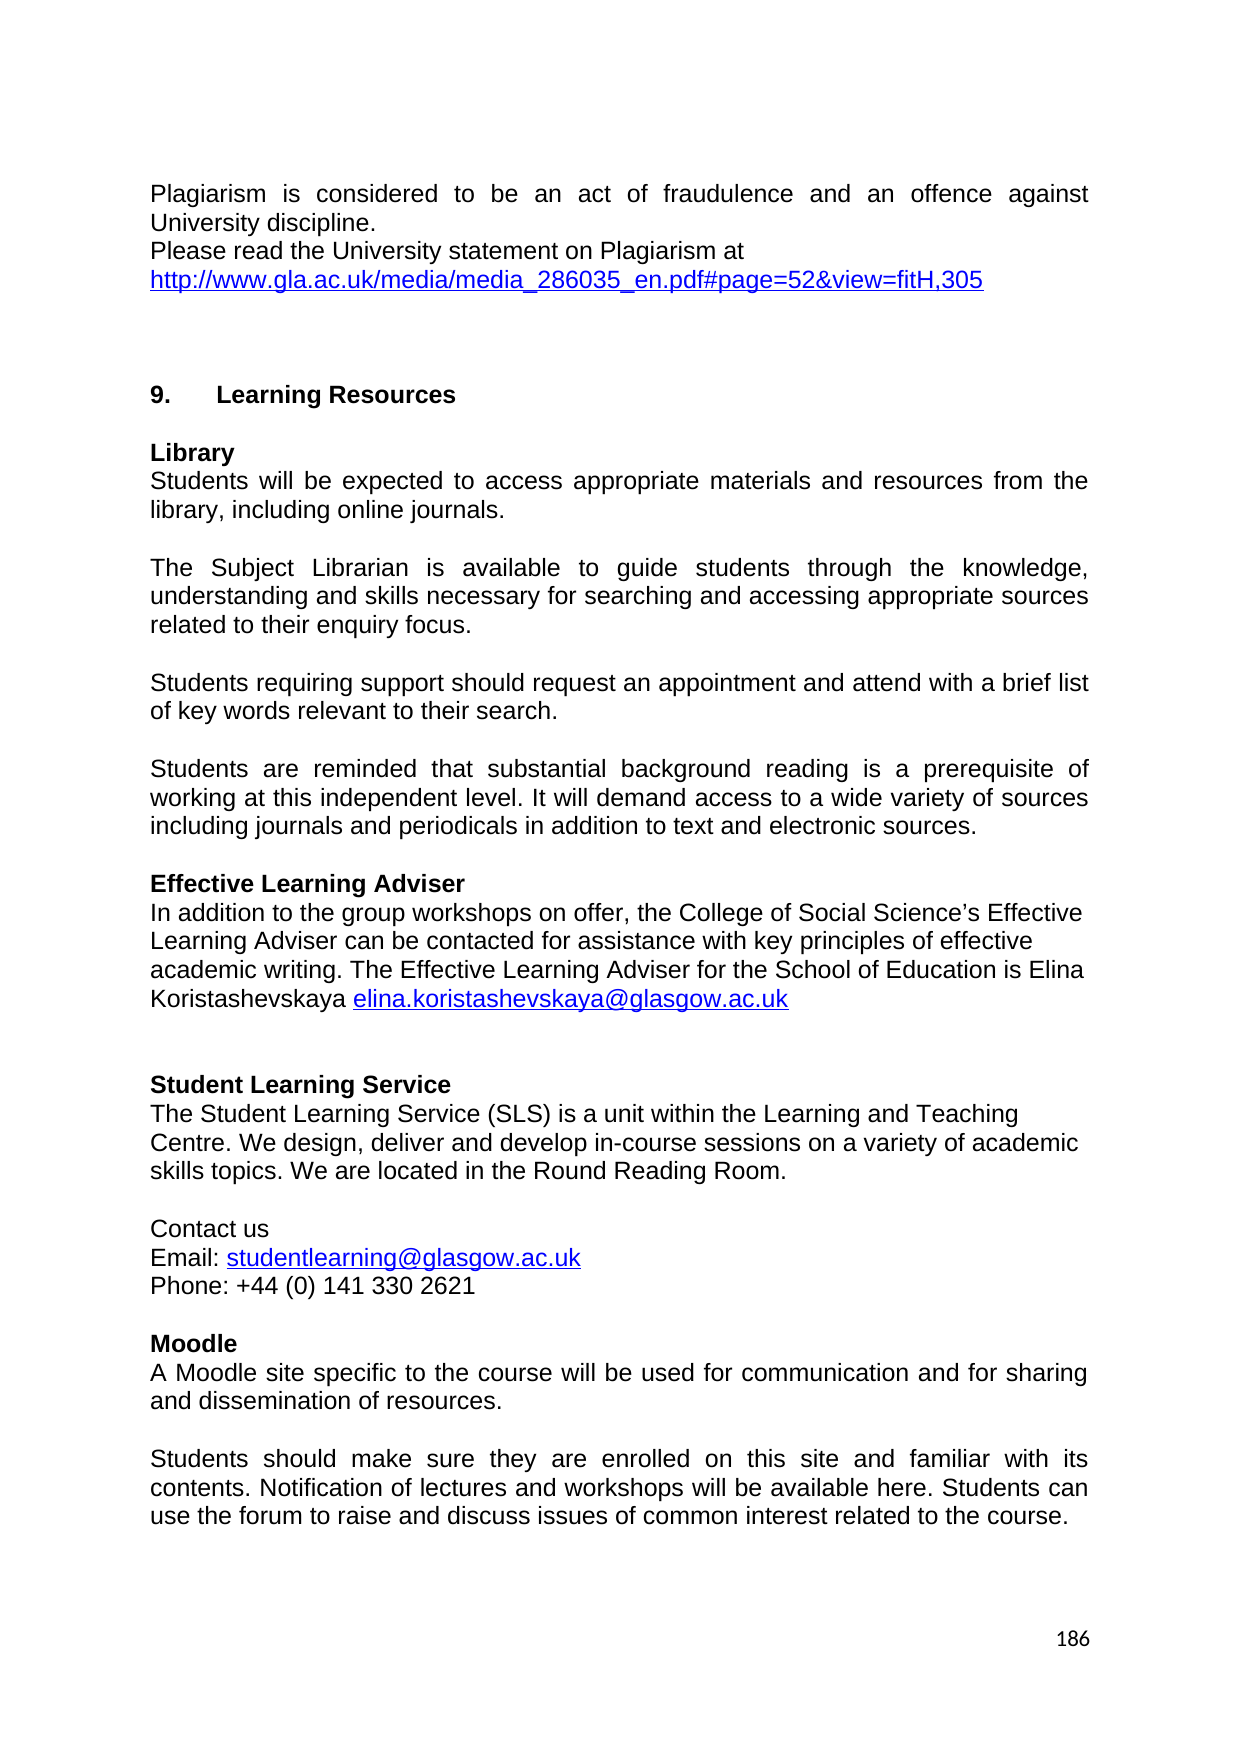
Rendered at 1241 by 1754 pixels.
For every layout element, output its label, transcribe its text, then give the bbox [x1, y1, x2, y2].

text Moodle [150, 1329, 1090, 1357]
text Students are reminded that substantial background reading is a prerequisite of working at this independent level. It will demand access to a wide variety of sources including journals and periodicals in addition to text and electronic sources. [150, 754, 1090, 840]
text Student Learning Service [150, 1070, 1090, 1099]
text In addition to the group workshops on offer, the College of Social Science’s Effective Learning Adviser can be contacted for assistance with key principles of effective academic writing. The Effective Learning Adviser for the School of Education is Elina Koristashevskaya elina.koristashevskaya@glasgow.ac.uk [150, 897, 1090, 1012]
text Please read the University statement on Plagiarism at [150, 236, 1090, 265]
text Plagiarism is considered to be an act of fraudulence and an offence against University discipline. [150, 179, 1090, 236]
text Students will be expected to access appropriate materials and resources from the library, including online journals. [150, 466, 1090, 524]
text Students requiring support should request an appointment and attend with a brief list of key words relevant to their search. [150, 667, 1090, 725]
text http://www.gla.ac.uk/media/media_286035_en.pdf#page=52&view=fitH,305 [150, 265, 1090, 294]
text The Subject Librarian is available to guide students through the knowledge, understanding and skills necessary for searching and accessing appropriate sources related to their enquiry focus. [150, 552, 1090, 639]
text Phone: +44 (0) 141 330 2621 [150, 1271, 1090, 1300]
text Contact us [150, 1214, 1090, 1242]
text Effective Learning Adviser [150, 869, 1090, 897]
text Email: studentlearning@glasgow.ac.uk [150, 1242, 1090, 1271]
text 9. Learning Resources [150, 380, 1090, 409]
text Library [150, 437, 1090, 466]
text The Student Learning Service (SLS) is a unit within the Learning and Teaching Centre. We design, deliver and develop in-course sessions on a variety of academic skills topics. We are located in the Round Reading Room. [150, 1099, 1090, 1185]
text Students should make sure they are enrolled on this site and familiar with its contents. Notification of lectures and workshops will be available here. Students can use the forum to raise and discuss issues of common interest related to the course. [150, 1444, 1090, 1530]
text A Moodle site specific to the course will be used for communication and for sharing and dissemination of resources. [150, 1357, 1090, 1415]
